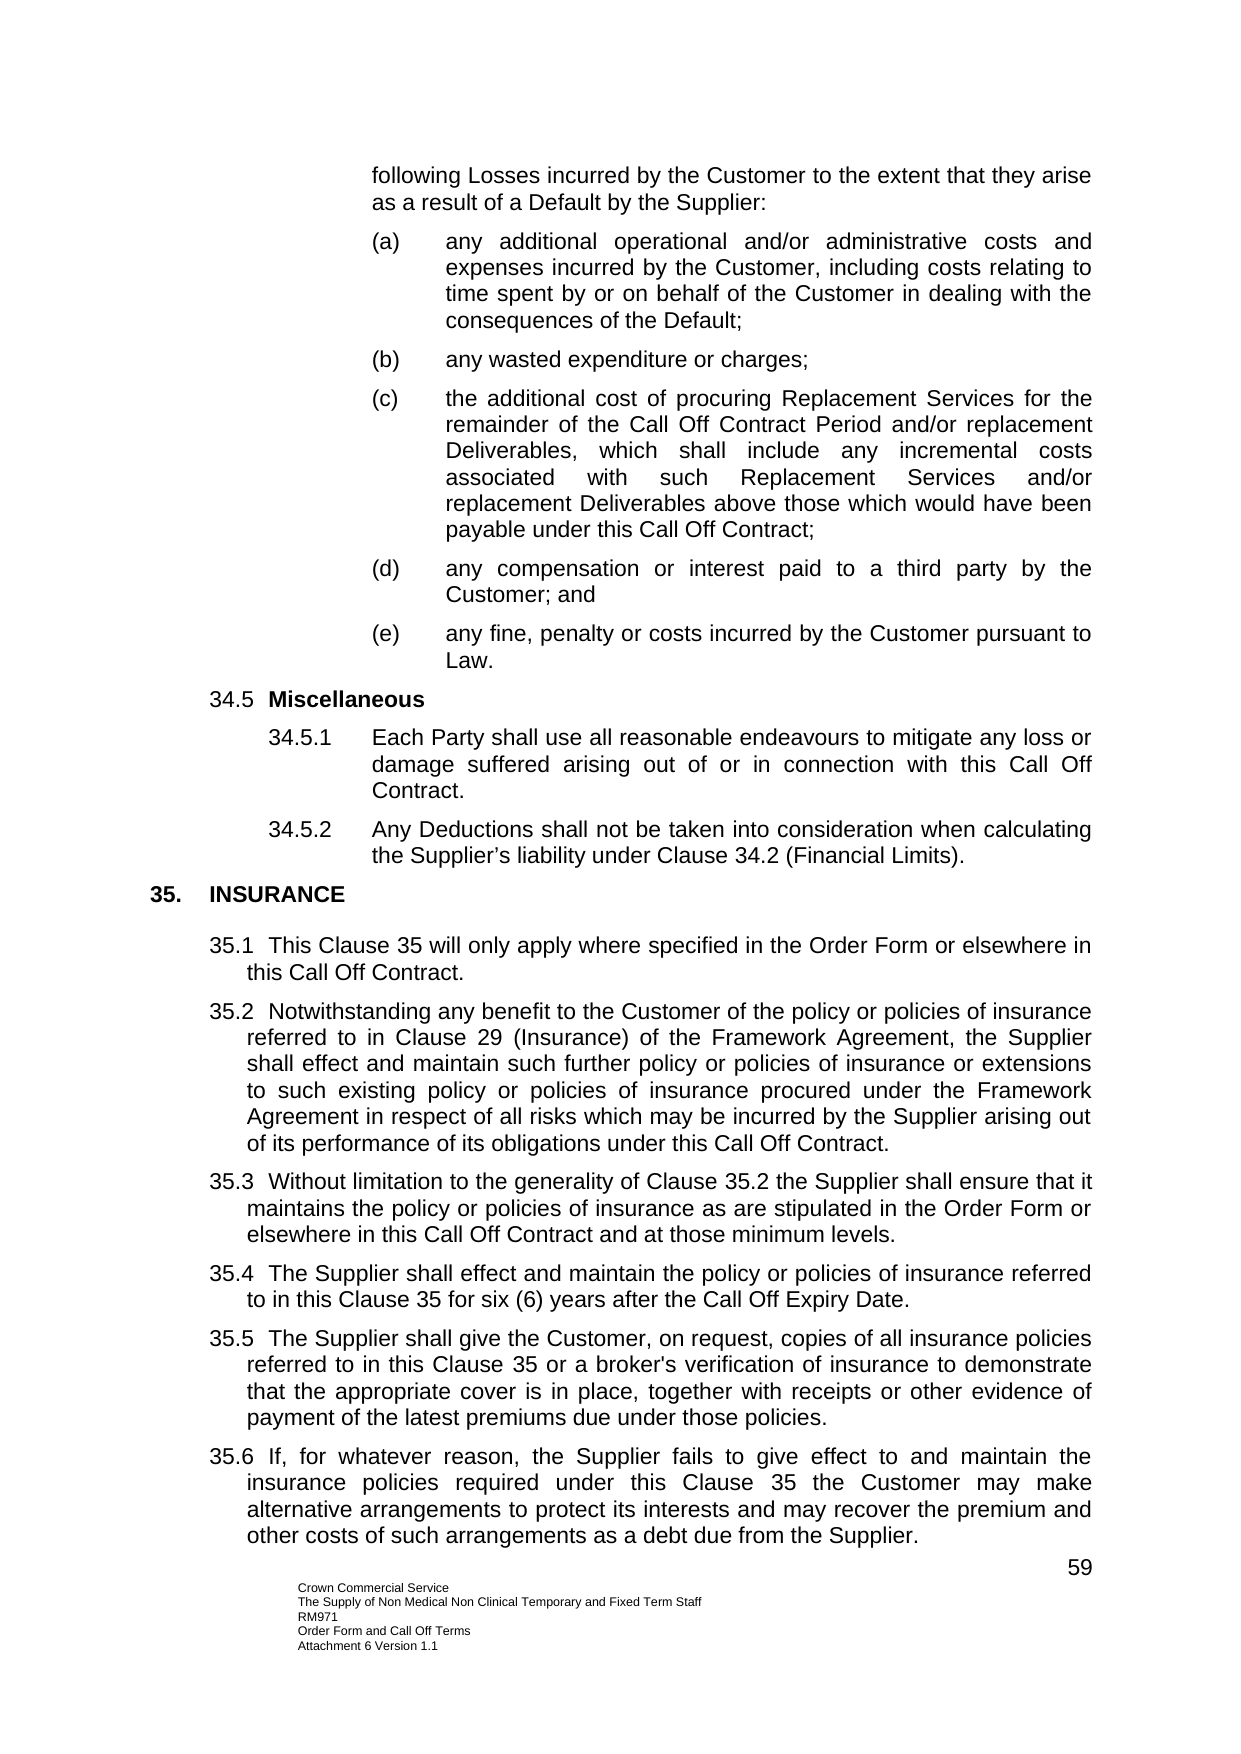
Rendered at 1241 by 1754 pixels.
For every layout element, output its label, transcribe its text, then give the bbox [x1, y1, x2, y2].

text Notwithstanding any benefit to the Customer of the policy or policies of insurance referred to in Clause 29 (Insurance) of the Framework Agreement, the Supplier shall effect and maintain such further policy or policies of insurance or extensions to such existing policy or policies of insurance procured under the Framework Agreement in respect of all risks which may be incurred by the Supplier arising out of its performance of its obligations under this Call Off Contract. [209, 998, 1093, 1156]
text Any Deductions shall not be taken into consideration when calculating the Supplier’s liability under Clause 34.2 (Financial Limits). [268, 816, 1093, 869]
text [268, 162, 1093, 215]
text Without limitation to the generality of Clause 35.2 the Supplier shall ensure that it maintains the policy or policies of insurance as are stipulated in the Order Form or elsewhere in this Call Off Contract and at those minimum levels. [209, 1168, 1093, 1247]
text any wasted expenditure or charges; [372, 346, 1093, 372]
subtitle INSURANCE [150, 881, 1093, 907]
text any additional operational and/or administrative costs and expenses incurred by the Customer, including costs relating to time spent by or on behalf of the Customer in dealing with the consequences of the Default; [372, 228, 1093, 333]
text If, for whatever reason, the Supplier fails to give effect to and maintain the insurance policies required under this Clause 35 the Customer may make alternative arrangements to protect its interests and may recover the premium and other costs of such arrangements as a debt due from the Supplier. [209, 1443, 1093, 1548]
text The Supplier shall give the Customer, on request, copies of all insurance policies referred to in this Clause 35 or a broker's verification of insurance to demonstrate that the appropriate cover is in place, together with receipts or other evidence of payment of the latest premiums due under those policies. [209, 1325, 1093, 1431]
text This Clause 35 will only apply where specified in the Order Form or elsewhere in this Call Off Contract. [209, 932, 1093, 985]
text The Supplier shall effect and maintain the policy or policies of insurance referred to in this Clause 35 for six (6) years after the Call Off Expiry Date. [209, 1260, 1093, 1313]
text any compensation or interest paid to a third party by the Customer; and [372, 555, 1093, 608]
text any fine, penalty or costs incurred by the Customer pursuant to Law. [372, 620, 1093, 673]
text Each Party shall use all reasonable endeavours to mitigate any loss or damage suffered arising out of or in connection with this Call Off Contract. [268, 724, 1093, 803]
subtitle Miscellaneous [209, 686, 1093, 712]
text the additional cost of procuring Replacement Services for the remainder of the Call Off Contract Period and/or replacement Deliverables, which shall include any incremental costs associated with such Replacement Services and/or replacement Deliverables above those which would have been payable under this Call Off Contract; [372, 384, 1093, 543]
